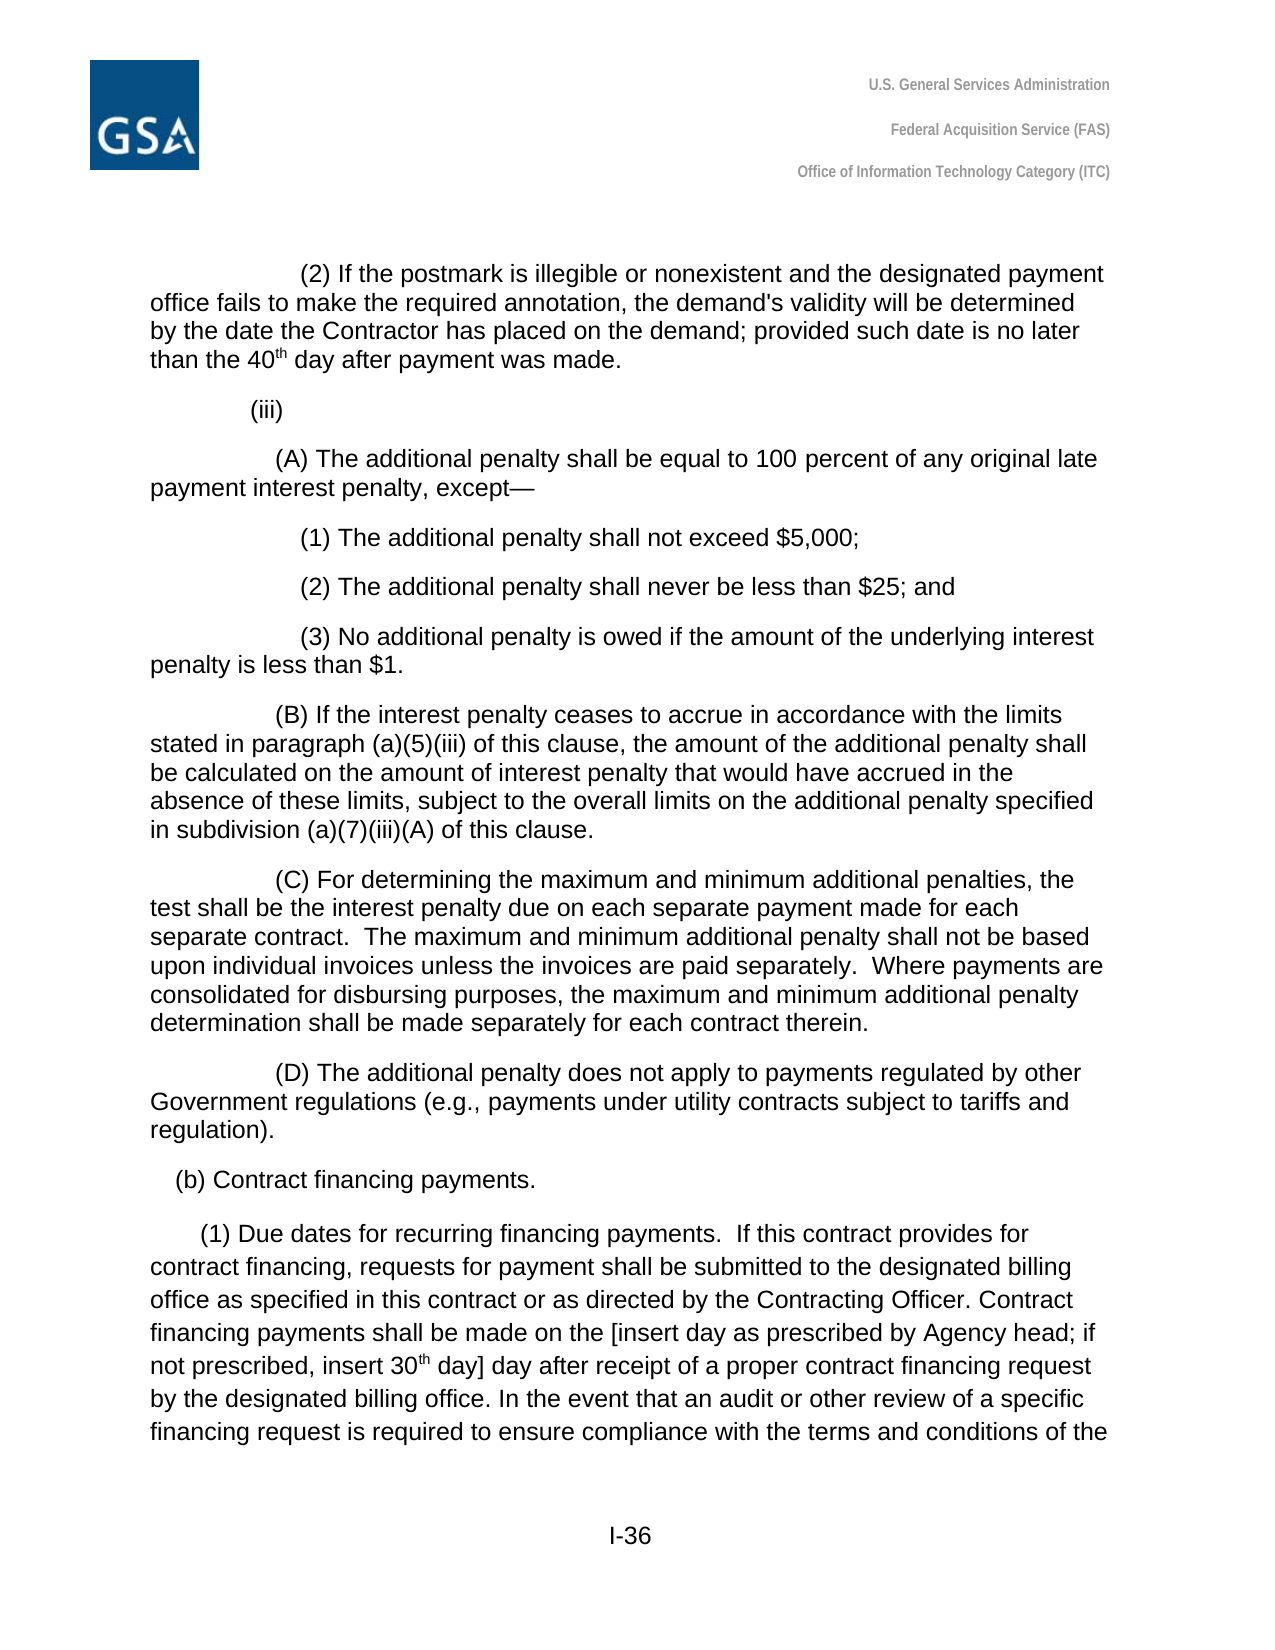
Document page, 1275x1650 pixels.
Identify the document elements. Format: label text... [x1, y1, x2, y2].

text (D) The additional penalty does not apply to payments regulated by other Government regulations (e.g., payments under utility contracts subject to tariffs and regulation). [150, 1058, 1109, 1144]
text (C) For determining the maximum and minimum additional penalties, the test shall be the interest penalty due on each separate payment made for each separate contract. The maximum and minimum additional penalty shall not be based upon individual invoices unless the invoices are paid separately. Where payments are consolidated for disbursing purposes, the maximum and minimum additional penalty determination shall be made separately for each contract therein. [150, 864, 1109, 1037]
picture [90, 60, 200, 170]
text (A) The additional penalty shall be equal to 100 percent of any original late payment interest penalty, except— [150, 444, 1109, 502]
text (2) The additional penalty shall never be less than $25; and [150, 572, 1109, 601]
text (3) No additional penalty is owed if the amount of the underlying interest penalty is less than $1. [150, 622, 1109, 679]
text (iii) [150, 394, 1109, 423]
text (B) If the interest penalty ceases to accrue in accordance with the limits stated in paragraph (a)(5)(iii) of this clause, the amount of the additional penalty shall be calculated on the amount of interest penalty that would have accrued in the absence of these limits, subject to the overall limits on the additional penalty specified in subdivision (a)(7)(iii)(A) of this clause. [150, 700, 1109, 844]
text (1) The additional penalty shall not exceed $5,000; [150, 522, 1109, 551]
text (b) Contract financing payments. [150, 1165, 1109, 1194]
text (2) If the postmark is illegible or nonexistent and the designated payment office fails to make the required annotation, the demand's validity will be determined by the date the Contractor has placed on the demand; provided such date is no later than the 40th day after payment was made. [150, 259, 1109, 374]
